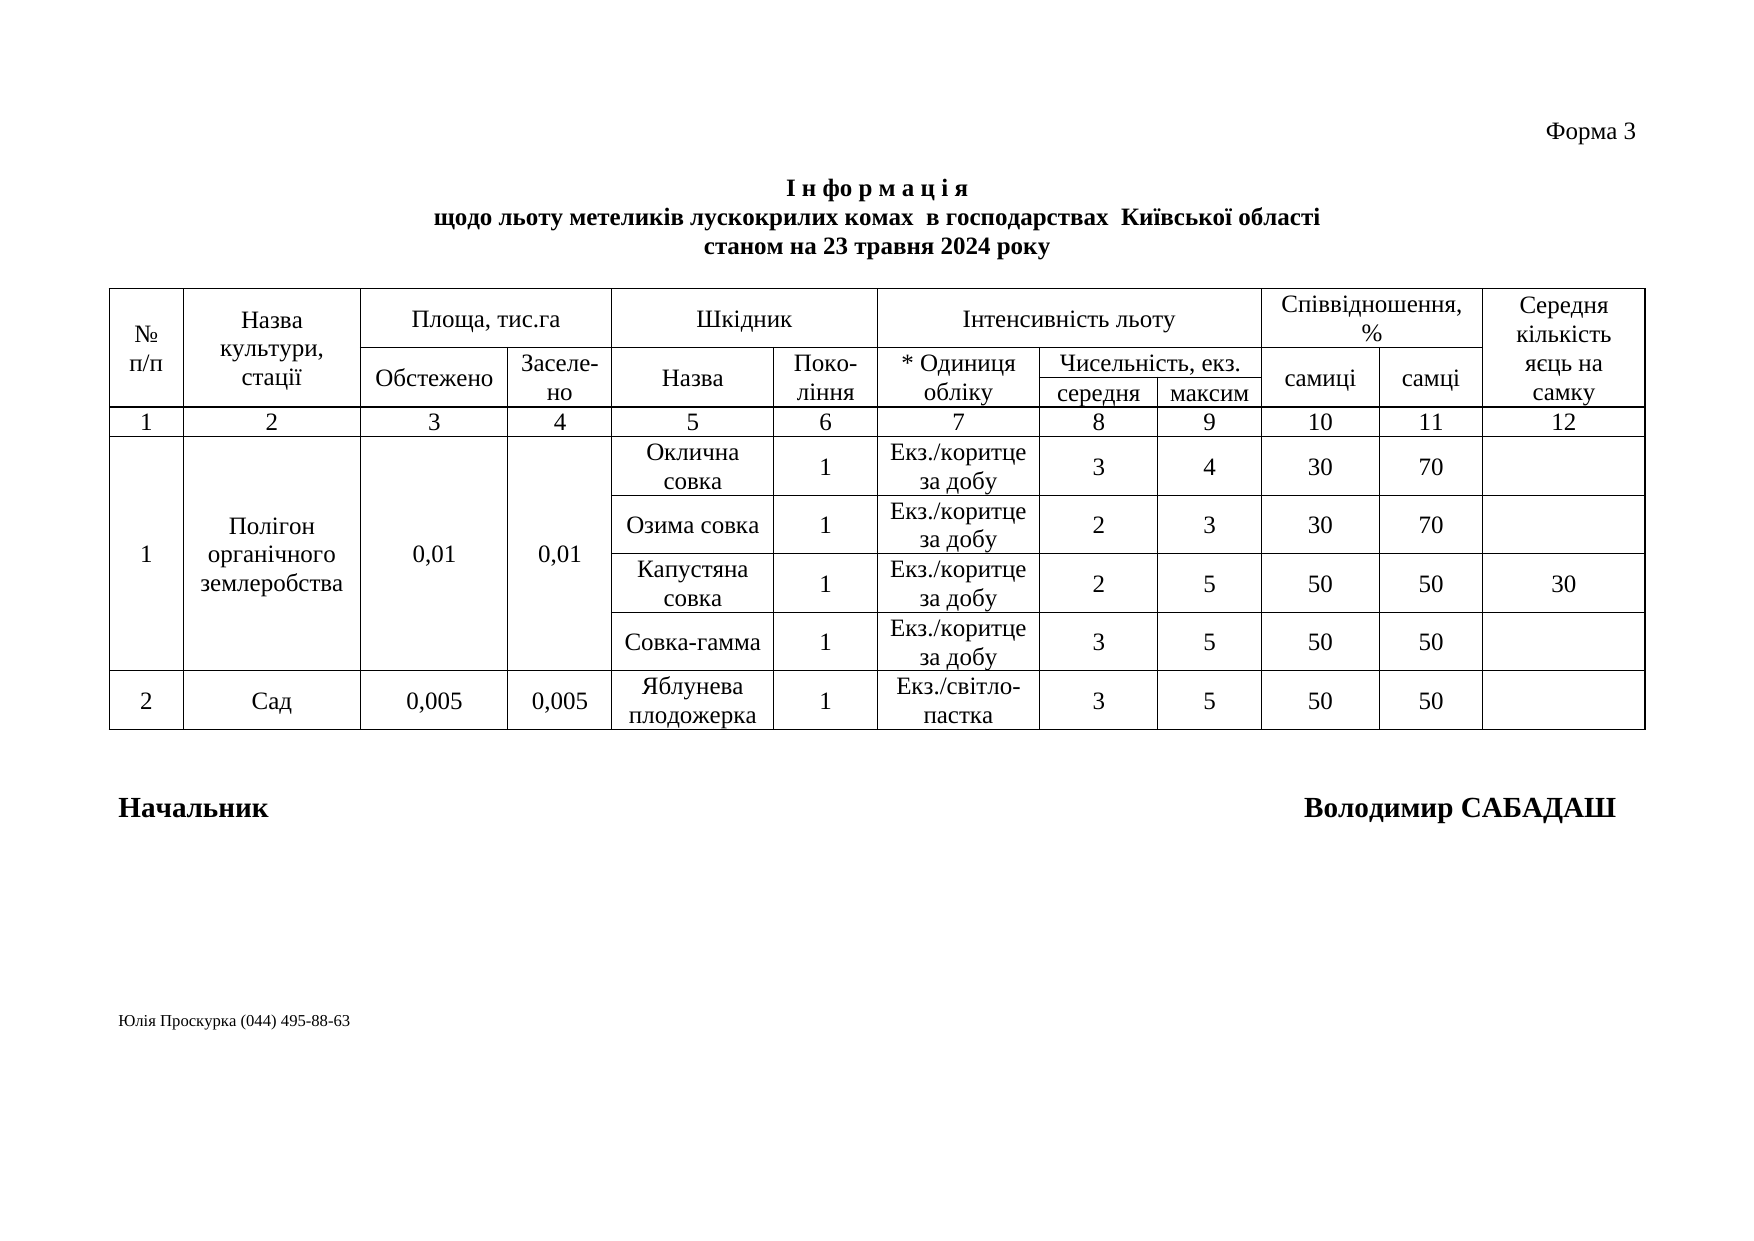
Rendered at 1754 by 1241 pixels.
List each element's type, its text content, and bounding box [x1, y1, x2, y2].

table_cell 1 [774, 554, 877, 612]
table_header Середня кількість яєць на самку [1483, 289, 1644, 406]
table_cell 30 [1483, 554, 1644, 612]
table_header Співвідношення, % [1262, 289, 1482, 347]
table_cell 0,005 [361, 671, 507, 729]
table_cell 3 [1040, 613, 1157, 670]
table_cell 4 [1158, 437, 1261, 495]
table_cell Екз./коритце за добу [878, 496, 1039, 553]
table_cell 1 [774, 437, 877, 495]
table_cell 1 [774, 671, 877, 729]
table_cell 2 [1040, 496, 1157, 553]
table_cell 50 [1380, 613, 1482, 670]
table_cell [1483, 613, 1644, 670]
table_cell 3 [1040, 671, 1157, 729]
text станом на 23 травня 2024 року [118, 231, 1636, 259]
table_cell 7 [878, 408, 1039, 436]
table_cell 1 [110, 437, 183, 670]
table_cell Полігон органічного землеробства [184, 437, 360, 670]
table_header Назва культури, стації [184, 289, 360, 406]
table_cell Яблунева плодожерка [612, 671, 773, 729]
table_cell 5 [1158, 613, 1261, 670]
table_cell * Одиниця обліку [878, 348, 1039, 406]
table_cell 5 [612, 408, 773, 436]
table_cell Сад [184, 671, 360, 729]
table_cell Екз./коритце за добу [878, 437, 1039, 495]
table_cell Обстежено [361, 348, 507, 406]
table_cell 0,005 [508, 671, 611, 729]
text щодо льоту метеликів лускокрилих комах в господарствах Київської області [118, 202, 1636, 231]
table_cell Заселе-но [508, 348, 611, 406]
text Юлія Проскурка (044) 495-88-63 [118, 1010, 1636, 1029]
table_cell [1483, 671, 1644, 729]
table_cell максим [1158, 378, 1261, 406]
table_cell 3 [1040, 437, 1157, 495]
table_cell 50 [1262, 671, 1379, 729]
table_cell 30 [1262, 437, 1379, 495]
table_cell 1 [110, 408, 183, 436]
table_cell 10 [1262, 408, 1379, 436]
table_cell 2 [1040, 554, 1157, 612]
table_cell 9 [1158, 408, 1261, 436]
table_cell 1 [774, 613, 877, 670]
table_cell Екз./світло-пастка [878, 671, 1039, 729]
table_header Шкідник [612, 289, 877, 347]
table_cell 5 [1158, 554, 1261, 612]
table_cell 6 [774, 408, 877, 436]
table_cell 12 [1483, 408, 1644, 436]
table_header № п/п [110, 289, 183, 406]
table_cell Екз./коритце за добу [878, 554, 1039, 612]
table_cell 2 [110, 671, 183, 729]
table_cell Озима совка [612, 496, 773, 553]
text Форма 3 [118, 116, 1636, 144]
table_cell 50 [1380, 671, 1482, 729]
table_cell середня [1040, 378, 1157, 406]
table_cell Чисельність, екз. [1040, 348, 1261, 377]
table_cell 70 [1380, 496, 1482, 553]
table_cell Совка-гамма [612, 613, 773, 670]
text Начальник Володимир САБАДАШ [118, 790, 1636, 823]
table_header Інтенсивність льоту [878, 289, 1261, 347]
table_cell [1483, 496, 1644, 553]
table_cell 0,01 [508, 437, 611, 670]
table_cell Оклична совка [612, 437, 773, 495]
table_cell 1 [774, 496, 877, 553]
table_cell 11 [1380, 408, 1482, 436]
table_cell 3 [361, 408, 507, 436]
table_cell [1483, 437, 1644, 495]
table_cell 30 [1262, 496, 1379, 553]
table_cell самиці [1262, 348, 1379, 406]
table_cell Екз./коритце за добу [878, 613, 1039, 670]
table_cell 3 [1158, 496, 1261, 553]
table_cell 70 [1380, 437, 1482, 495]
table_cell 8 [1040, 408, 1157, 436]
table_cell 50 [1262, 613, 1379, 670]
table_header Площа, тис.га [361, 289, 611, 347]
table_cell Капустяна совка [612, 554, 773, 612]
table_cell самці [1380, 348, 1482, 406]
table_cell 5 [1158, 671, 1261, 729]
table_cell 50 [1262, 554, 1379, 612]
text І н фо р м а ц і я [118, 173, 1636, 202]
table_cell 0,01 [361, 437, 507, 670]
table_cell 50 [1380, 554, 1482, 612]
table_cell Поко-ління [774, 348, 877, 406]
table_cell 4 [508, 408, 611, 436]
table_cell Назва [612, 348, 773, 406]
table_cell 2 [184, 408, 360, 436]
